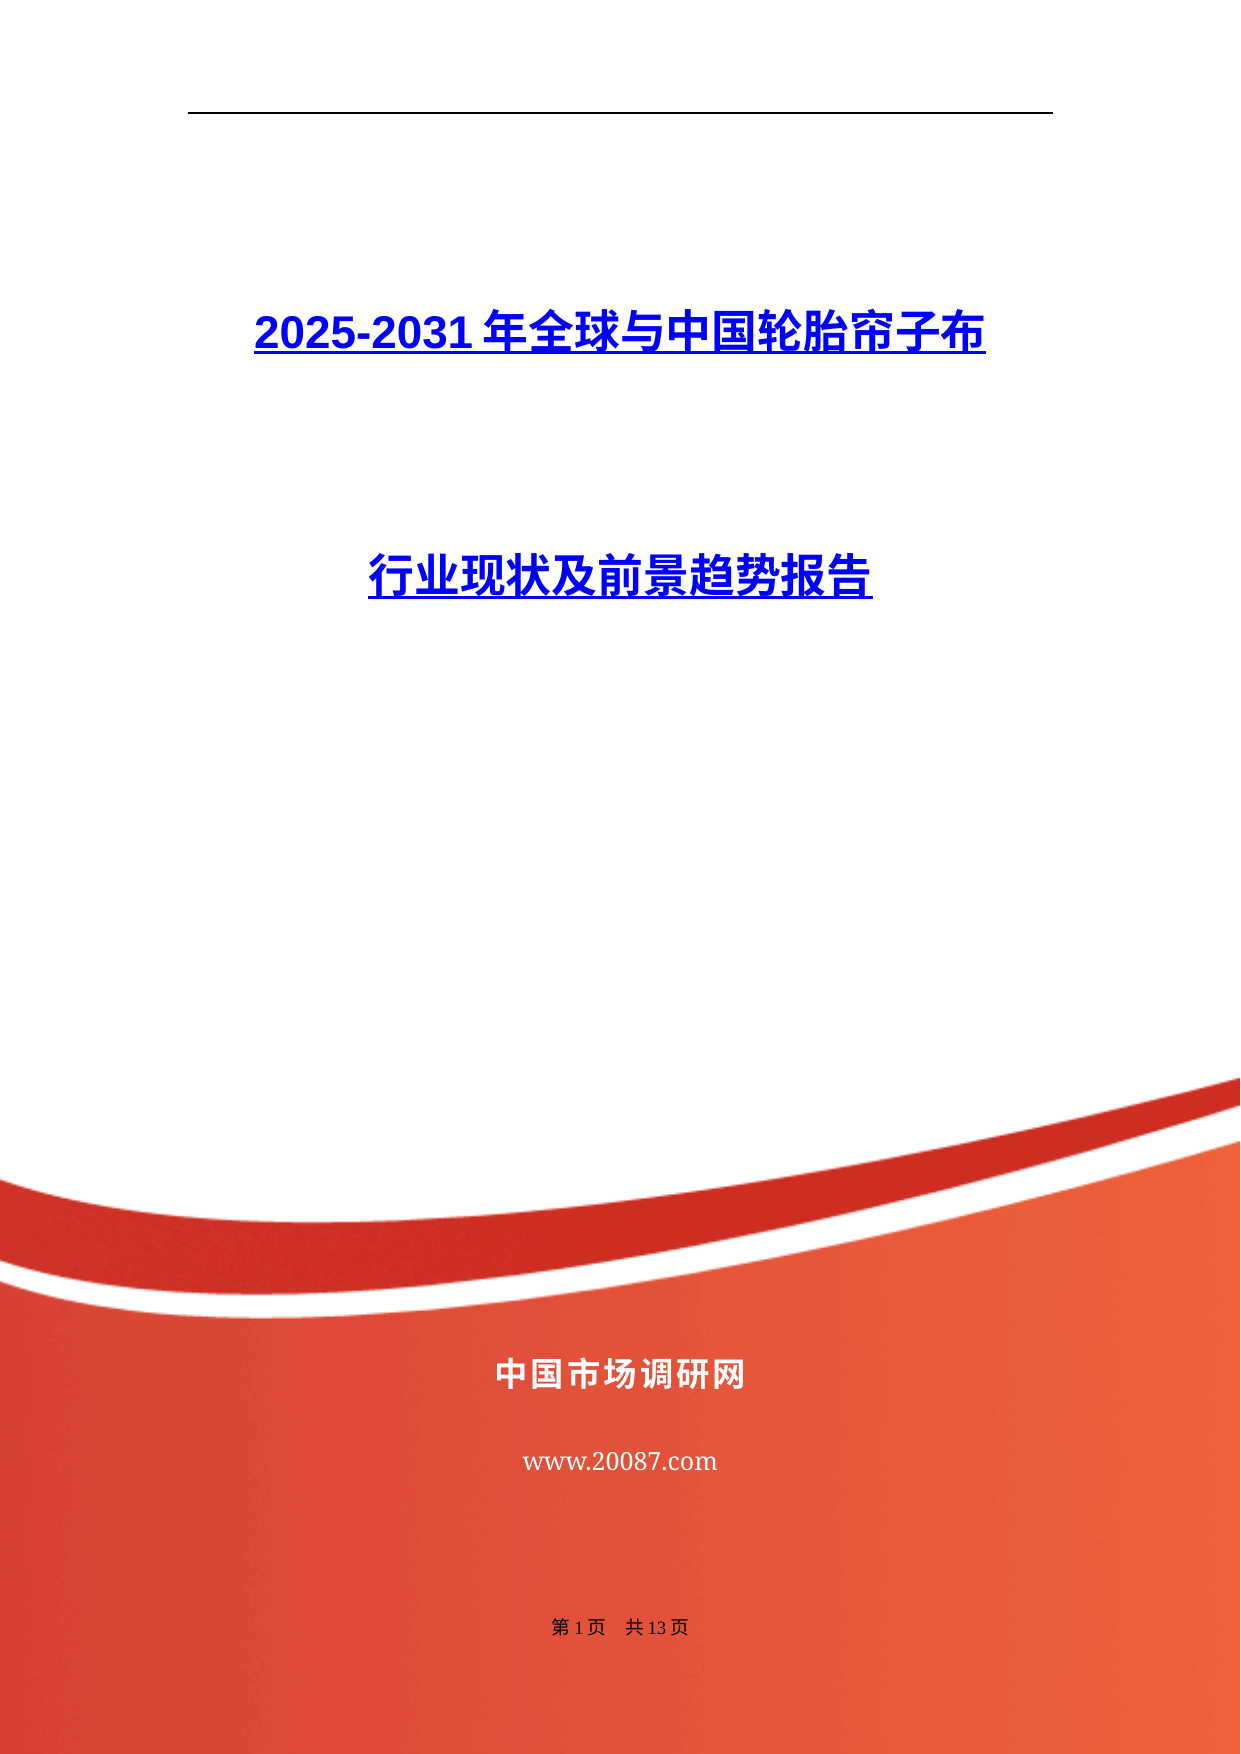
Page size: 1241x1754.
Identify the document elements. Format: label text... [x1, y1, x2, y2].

text www.20087.com [187, 1428, 1053, 1493]
table_header 2025-2031年全球与中国轮胎帘子布行业现状及前景趋势报告 [188, 207, 1053, 773]
subtitle 中国市场调研网 [187, 1339, 1053, 1404]
picture [0, 1006, 1241, 1754]
